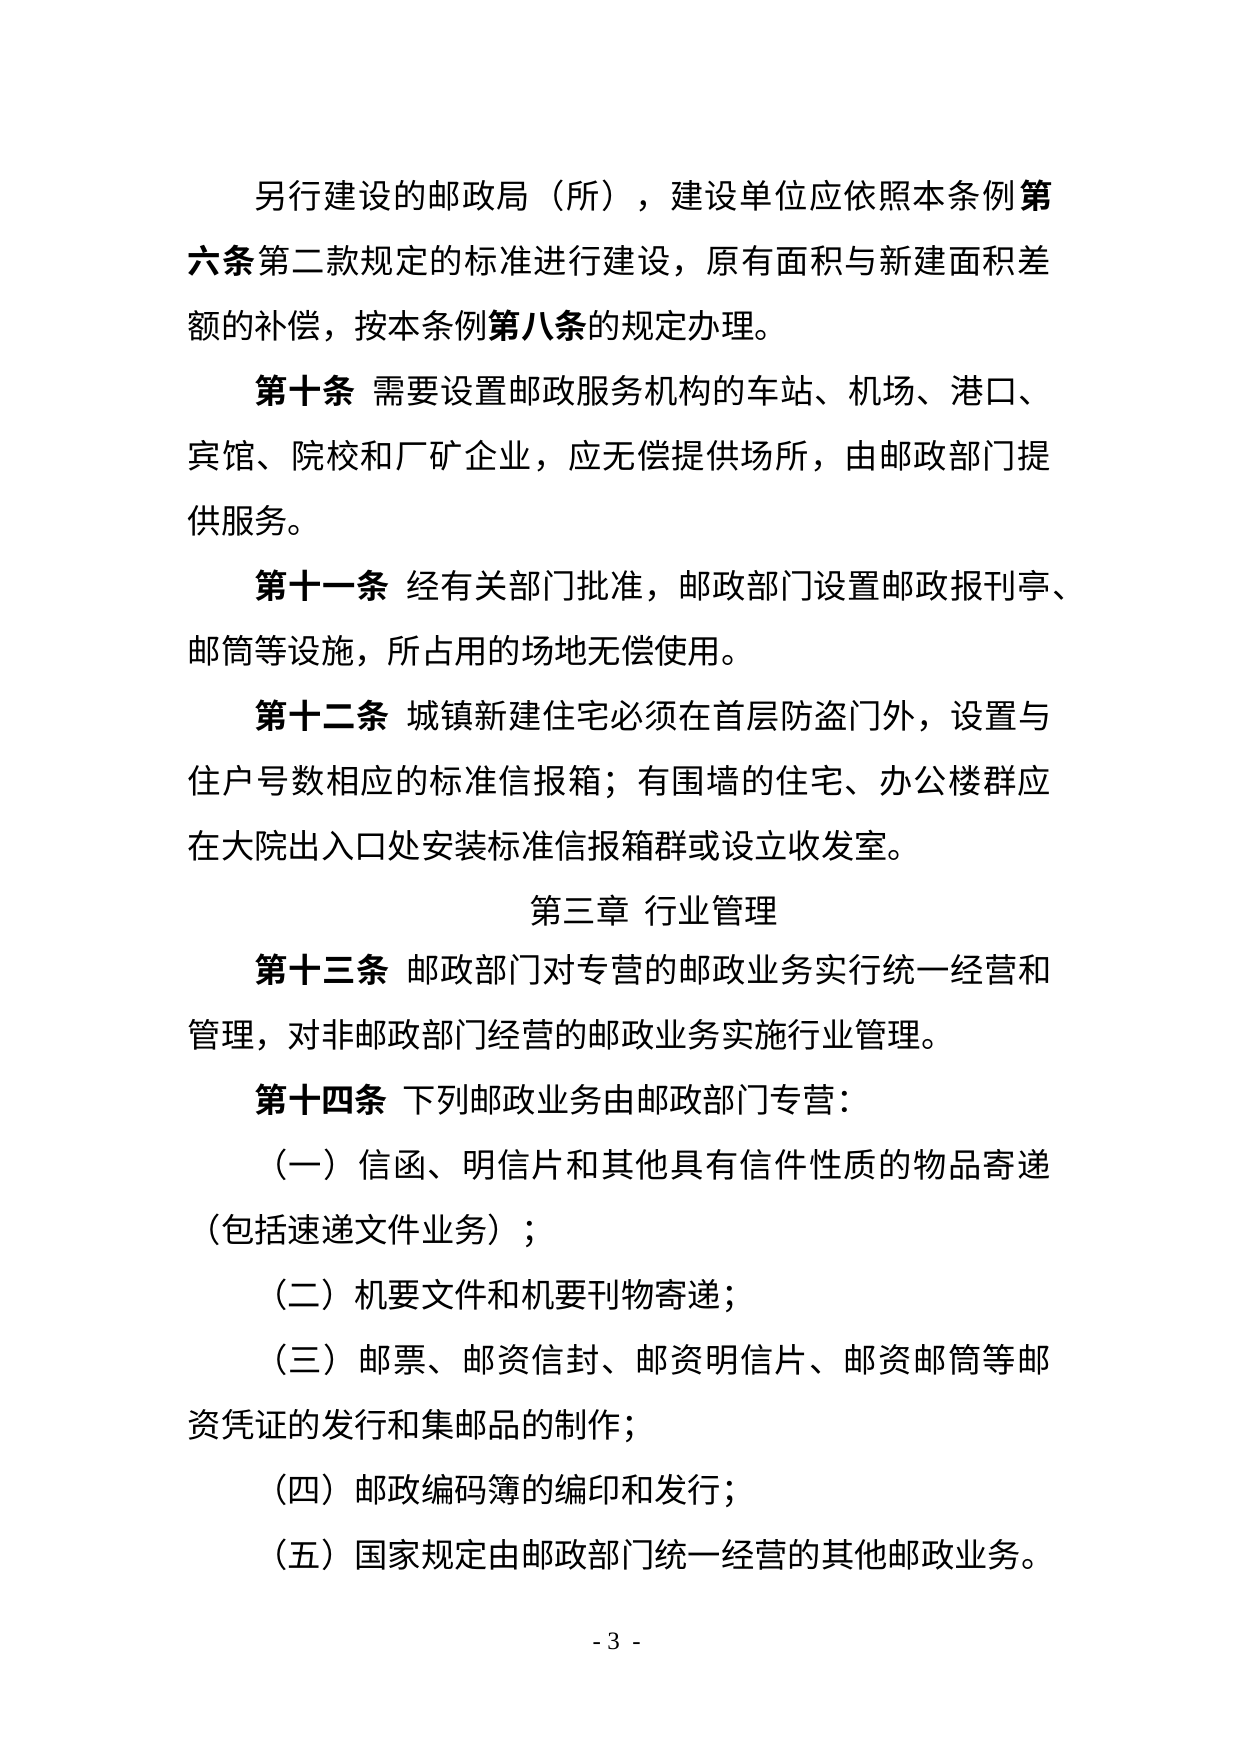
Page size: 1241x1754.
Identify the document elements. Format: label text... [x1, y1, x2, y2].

text （一）信函、明信片和其他具有信件性质的物品寄递（包括速递文件业务）； [187, 1130, 1053, 1260]
text 第三章 行业管理 [187, 877, 1053, 935]
text 第十条 需要设置邮政服务机构的车站、机场、港口、宾馆、院校和厂矿企业，应无偿提供场所，由邮政部门提供服务。 [187, 357, 1053, 552]
text 第十三条 邮政部门对专营的邮政业务实行统一经营和管理，对非邮政部门经营的邮政业务实施行业管理。 [187, 935, 1053, 1065]
text （五）国家规定由邮政部门统一经营的其他邮政业务。 [187, 1520, 1053, 1585]
text 第十四条 下列邮政业务由邮政部门专营： [187, 1065, 1053, 1130]
text 第十一条 经有关部门批准，邮政部门设置邮政报刊亭、邮筒等设施，所占用的场地无偿使用。 [187, 552, 1053, 682]
text 另行建设的邮政局（所），建设单位应依照本条例第六条第二款规定的标准进行建设，原有面积与新建面积差额的补偿，按本条例第八条的规定办理。 [187, 162, 1053, 357]
text 第十二条 城镇新建住宅必须在首层防盗门外，设置与住户号数相应的标准信报箱；有围墙的住宅、办公楼群应在大院出入口处安装标准信报箱群或设立收发室。 [187, 682, 1053, 877]
text （三）邮票、邮资信封、邮资明信片、邮资邮筒等邮资凭证的发行和集邮品的制作； [187, 1325, 1053, 1455]
text （二）机要文件和机要刊物寄递； [187, 1260, 1053, 1325]
text （四）邮政编码簿的编印和发行； [187, 1455, 1053, 1520]
